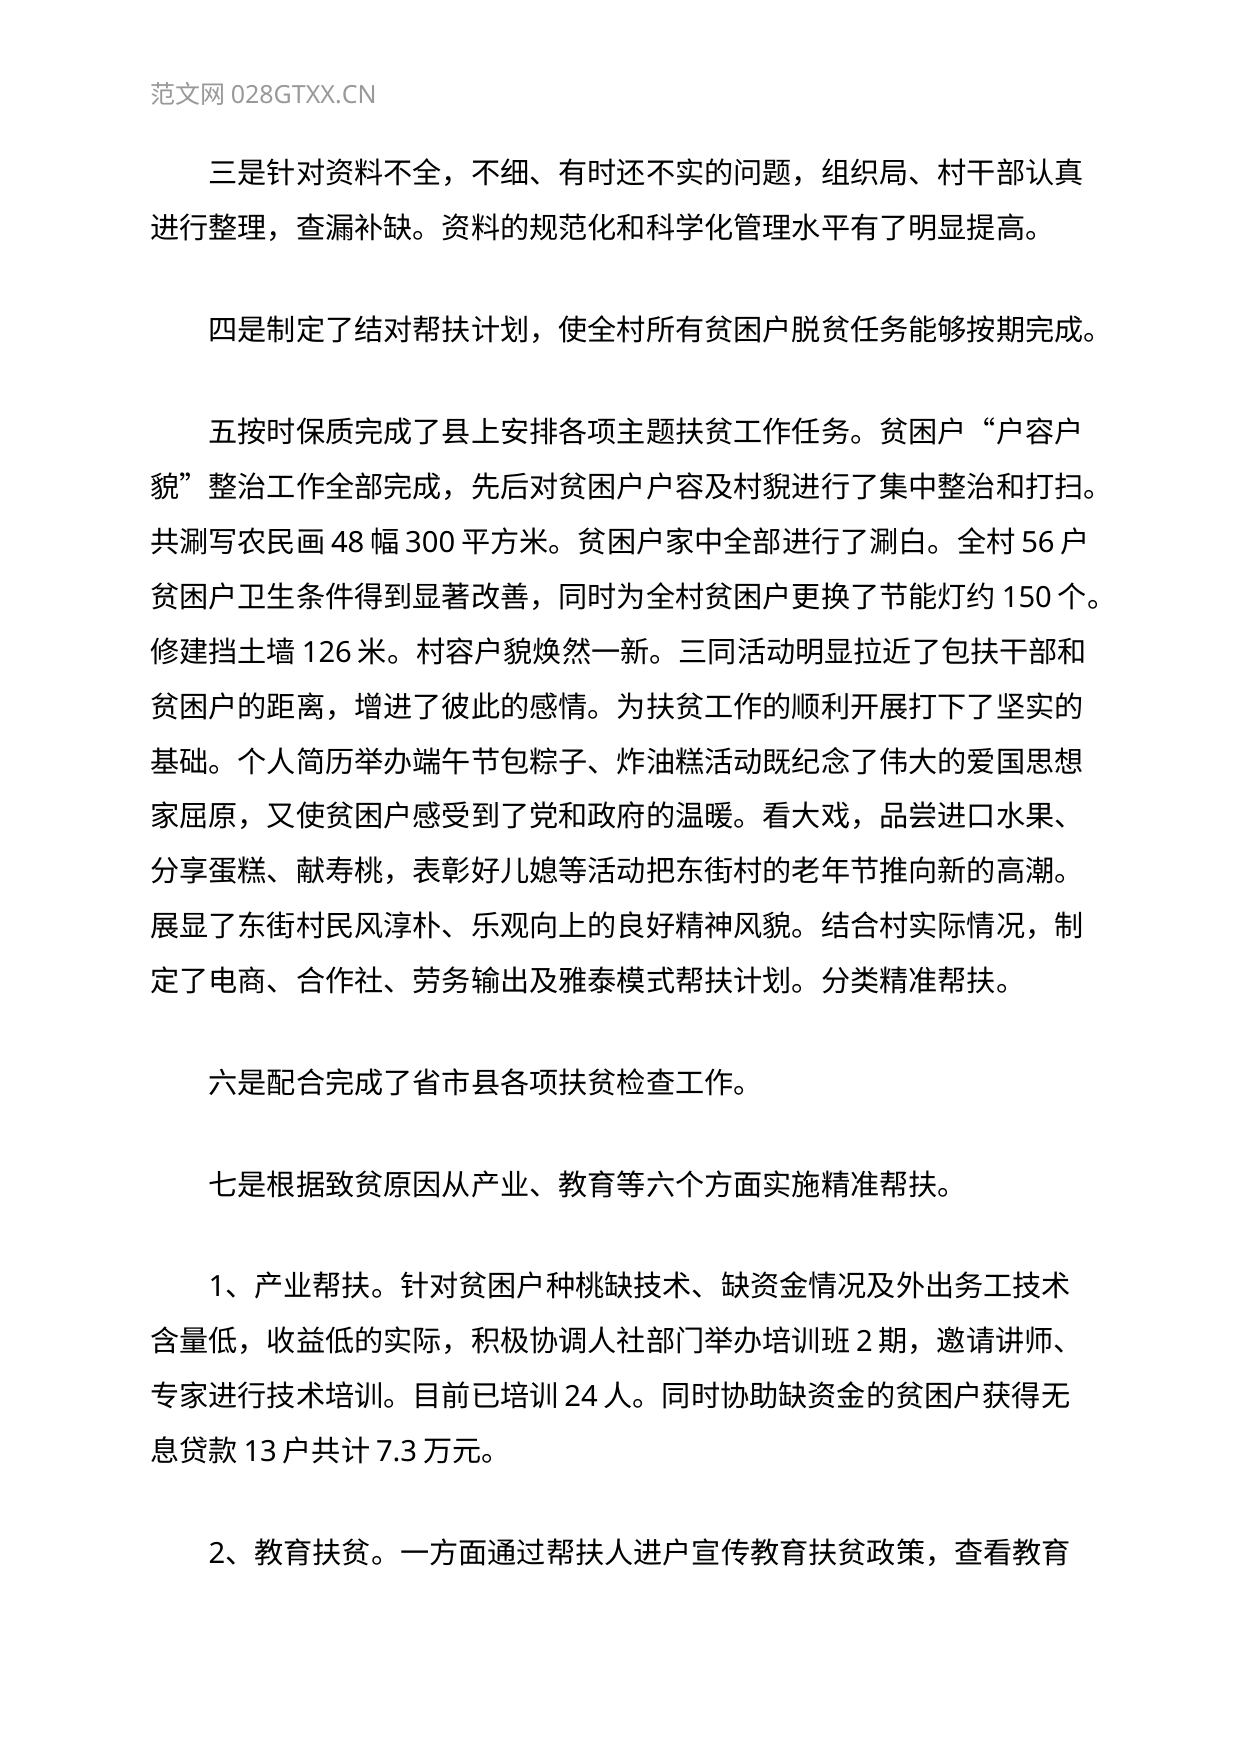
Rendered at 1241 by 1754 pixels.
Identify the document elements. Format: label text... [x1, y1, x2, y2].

text 七是根据致贫原因从产业、教育等六个方面实施精准帮扶。 [150, 1161, 1090, 1203]
text 五按时保质完成了县上安排各项主题扶贫工作任务。贫困户“户容户貌”整治工作全部完成，先后对贫困户户容及村貎进行了集中整治和打扫。共涮写农民画48幅300平方米。贫困户家中全部进行了涮白。全村56户贫困户卫生条件得到显著改善，同时为全村贫困户更换了节能灯约150个。修建挡土墙126米。村容户貌焕然一新。三同活动明显拉近了包扶干部和贫困户的距离，增进了彼此的感情。为扶贫工作的顺利开展打下了坚实的基础。个人简历举办端午节包粽子、炸油糕活动既纪念了伟大的爱国思想家屈原，又使贫困户感受到了党和政府的温暖。看大戏，品尝进口水果、分享蛋糕、献寿桃，表彰好儿媳等活动把东街村的老年节推向新的高潮。展显了东街村民风淳朴、乐观向上的良好精神风貌。结合村实际情况，制定了电商、合作社、劳务输出及雅泰模式帮扶计划。分类精准帮扶。 [150, 408, 1090, 1000]
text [150, 1530, 1090, 1572]
text 四是制定了结对帮扶计划，使全村所有贫困户脱贫任务能够按期完成。 [150, 307, 1090, 349]
text 六是配合完成了省市县各项扶贫检查工作。 [150, 1059, 1090, 1102]
text 1、产业帮扶。针对贫困户种桃缺技术、缺资金情况及外出务工技术含量低，收益低的实际，积极协调人社部门举办培训班2期，邀请讲师、专家进行技术培训。目前已培训24人。同时协助缺资金的贫困户获得无息贷款13户共计7.3万元。 [150, 1263, 1090, 1470]
text 三是针对资料不全，不细、有时还不实的问题，组织局、村干部认真进行整理，查漏补缺。资料的规范化和科学化管理水平有了明显提高。 [150, 150, 1090, 247]
